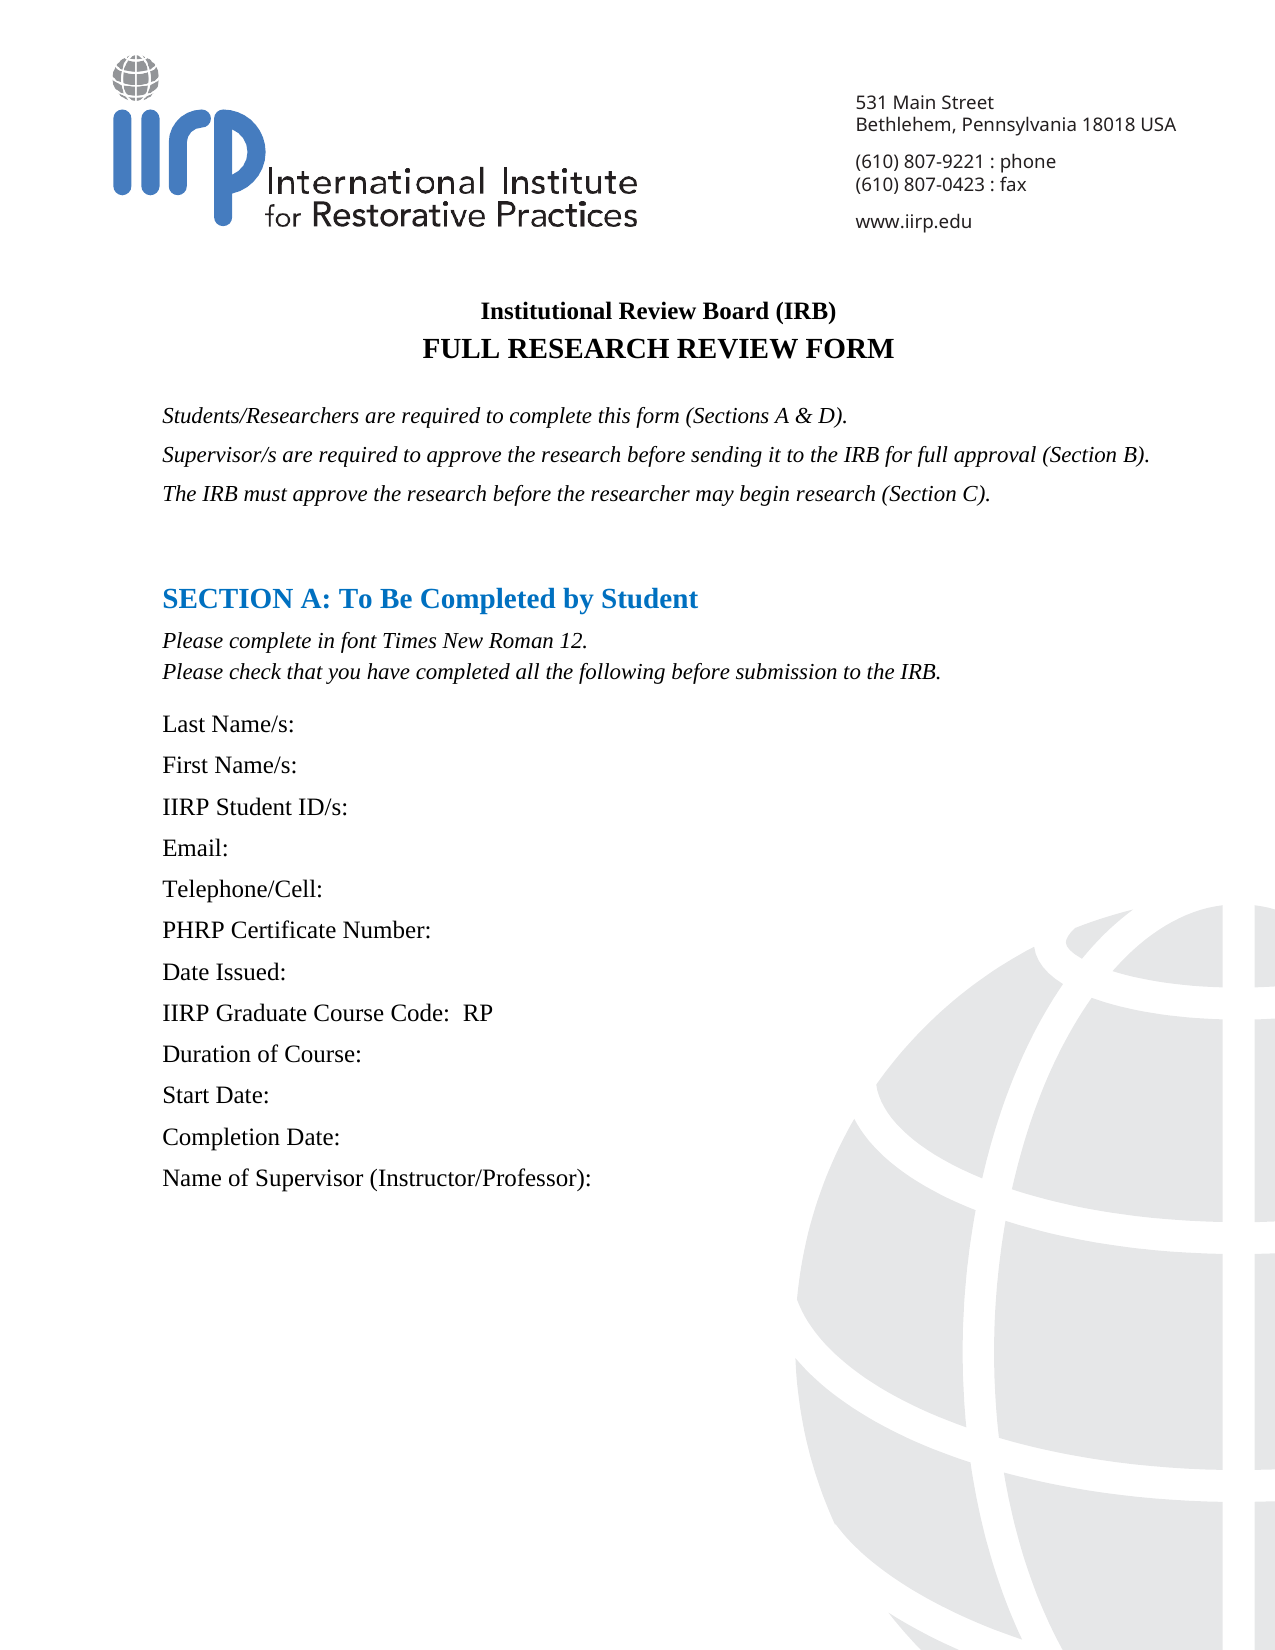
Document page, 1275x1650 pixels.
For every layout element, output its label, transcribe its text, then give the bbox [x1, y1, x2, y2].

picture [265, 204, 301, 227]
text (610) 807-9221 : phone [855, 150, 1275, 173]
text Completion Date: [162, 1122, 1170, 1150]
picture [278, 176, 294, 194]
text Email: [162, 833, 1170, 862]
picture [459, 176, 474, 194]
picture [297, 171, 309, 194]
text Students/Researchers are required to complete this form (Sections A & D). [162, 402, 1170, 428]
text Please complete in font Times New Roman 12. [102, 627, 1275, 653]
text SECTION A: To Be Completed by Student [162, 581, 1170, 615]
picture [498, 201, 546, 227]
picture [112, 55, 159, 101]
text IIRP Graduate Course Code: RP [162, 998, 1170, 1027]
picture [562, 168, 582, 194]
text Please check that you have completed all the following before submission to the IRB. [162, 658, 1170, 684]
picture [313, 176, 331, 194]
picture [619, 176, 637, 194]
text FULL RESEARCH REVIEW FORM [162, 331, 1155, 364]
picture [388, 171, 401, 194]
text 531 Main Street [855, 91, 1275, 113]
text Institutional Review Board (IRB) [162, 296, 1155, 325]
text Supervisor/s are required to approve the research before sending it to the IRB for full approval (Section B). [162, 441, 1170, 467]
text IIRP Student ID/s: [162, 792, 1170, 820]
picture [512, 176, 528, 194]
text Name of Supervisor (Instructor/Professor): [162, 1163, 1170, 1192]
text First Name/s: [162, 750, 1170, 779]
text The IRB must approve the research before the researcher may begin research (Section C). [162, 480, 1170, 506]
text Telephone/Cell: [162, 874, 1170, 903]
picture [370, 176, 386, 194]
picture [405, 168, 434, 194]
text (610) 807-0423 : fax [855, 173, 1275, 196]
text Last Name/s: [162, 709, 1170, 738]
picture [586, 171, 616, 194]
picture [579, 201, 637, 227]
text Start Date: [162, 1080, 1170, 1109]
picture [438, 176, 454, 194]
text Date Issued: [162, 957, 1170, 985]
text PHRP Certificate Number: [162, 915, 1170, 944]
picture [548, 204, 577, 227]
text Duration of Course: [162, 1039, 1170, 1068]
text Bethlehem, Pennsylvania 18018 USA [855, 113, 1275, 136]
text www.iirp.edu [855, 208, 1275, 233]
picture [443, 201, 485, 227]
picture [350, 176, 366, 194]
picture [531, 171, 559, 194]
